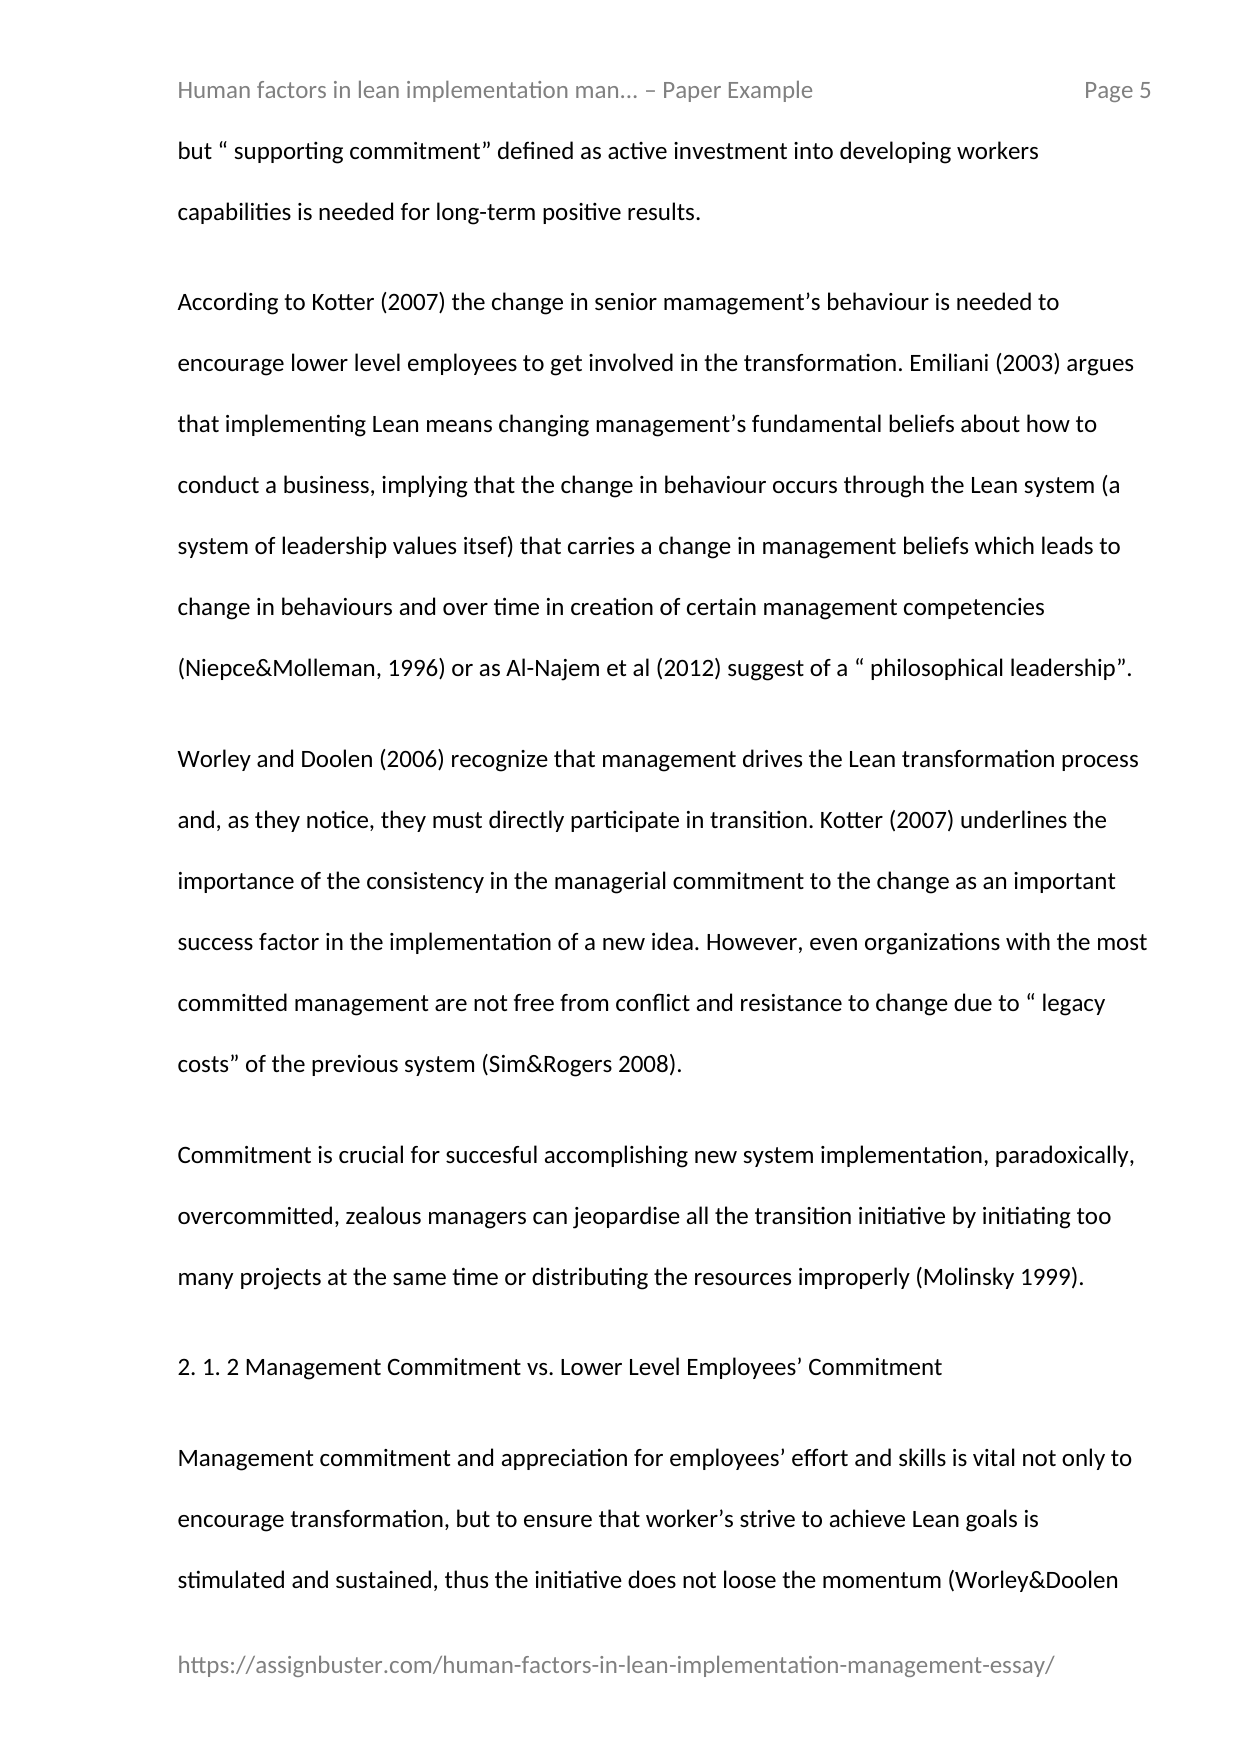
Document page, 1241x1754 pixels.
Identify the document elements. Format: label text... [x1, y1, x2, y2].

text According to Kotter (2007) the change in senior mamagement’s behaviour is needed to encourage lower level employees to get involved in the transformation. Emiliani (2003) argues that implementing Lean means changing management’s fundamental beliefs about how to conduct a business, implying that the change in behaviour occurs through the Lean system (a system of leadership values itsef) that carries a change in management beliefs which leads to change in behaviours and over time in creation of certain management competencies (Niepce&Molleman, 1996) or as Al-Najem et al (2012) suggest of a “ philosophical leadership”. [177, 286, 1152, 683]
text Worley and Doolen (2006) recognize that management drives the Lean transformation process and, as they notice, they must directly participate in transition. Kotter (2007) underlines the importance of the consistency in the managerial commitment to the change as an important success factor in the implementation of a new idea. However, even organizations with the most committed management are not free from conflict and resistance to change due to “ legacy costs” of the previous system (Sim&Rogers 2008). [177, 743, 1152, 1079]
text 2. 1. 2 Management Commitment vs. Lower Level Employees’ Commitment [177, 1351, 1152, 1382]
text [177, 1442, 1152, 1594]
text Commitment is crucial for succesful accomplishing new system implementation, paradoxically, overcommitted, zealous managers can jeopardise all the transition initiative by initiating too many projects at the same time or distributing the resources improperly (Molinsky 1999). [177, 1139, 1152, 1291]
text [177, 135, 1152, 226]
